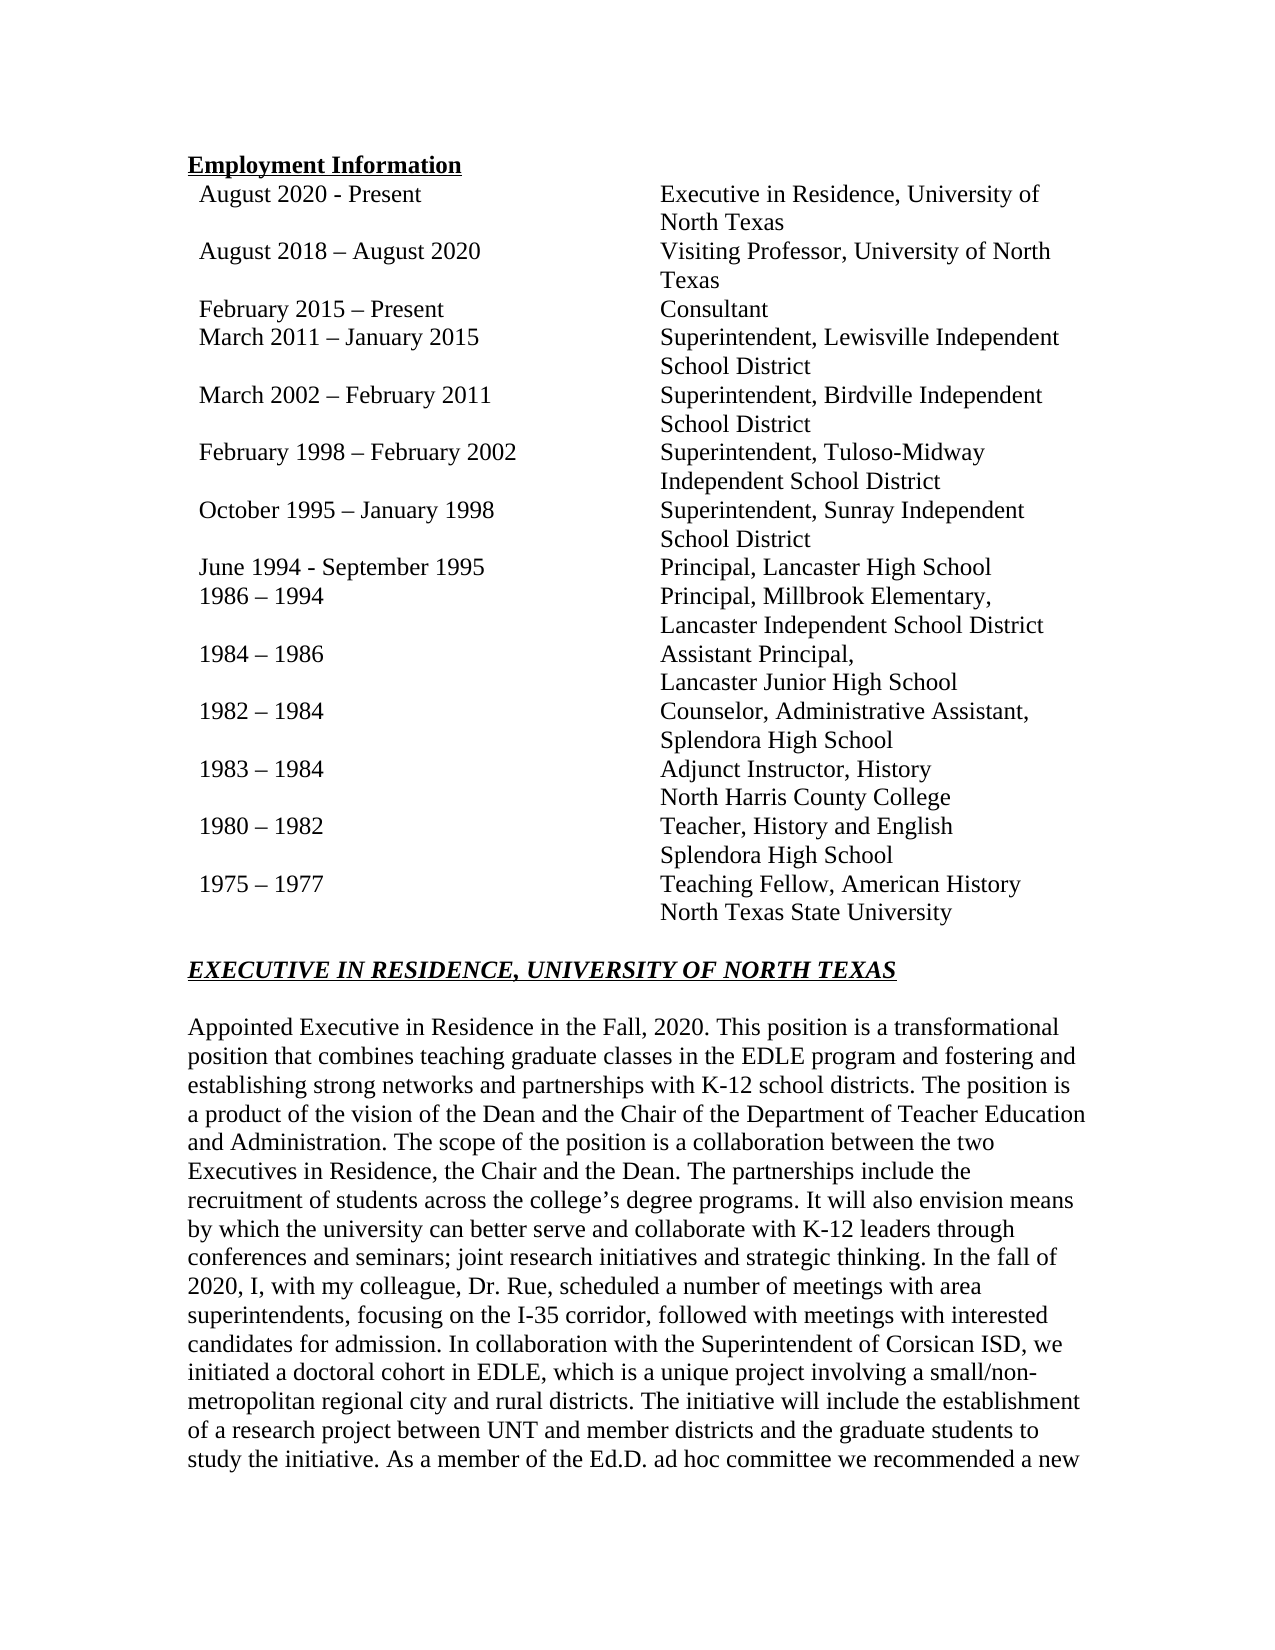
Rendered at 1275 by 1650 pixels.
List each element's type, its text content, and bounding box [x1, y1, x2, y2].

table_cell Teacher, History and English Splendora High School [649, 811, 1110, 869]
table_header August 2020 - Present August 2018 – August 2020 February 2015 – Present [188, 179, 649, 322]
table_cell Superintendent, Sunray Independent School District [649, 495, 1110, 552]
table_cell Superintendent, Lewisville Independent School District Superintendent, Birdville Independent School District [649, 323, 1110, 437]
text EXECUTIVE IN RESIDENCE, UNIVERSITY OF NORTH TEXAS [187, 955, 1087, 984]
table_cell 1980 – 1982 [188, 811, 649, 869]
table_cell 1982 – 1984 [188, 696, 649, 754]
table_cell Principal, Millbrook Elementary, Lancaster Independent School District [649, 581, 1110, 639]
table_cell Assistant Principal, Lancaster Junior High School [649, 639, 1110, 696]
table_header Executive in Residence, University of North Texas Visiting Professor, University of North Texas Consultant [649, 179, 1110, 322]
table_cell Superintendent, Tuloso-Midway Independent School District [649, 438, 1110, 495]
table_cell 1983 – 1984 [188, 754, 649, 811]
table_cell October 1995 – January 1998 [188, 495, 649, 552]
table_cell June 1994 - September 1995 [188, 553, 649, 581]
table_cell February 1998 – February 2002 [188, 438, 649, 495]
text Employment Information [187, 150, 1087, 179]
table_cell Principal, Lancaster High School [649, 553, 1110, 581]
table_cell 1986 – 1994 [188, 581, 649, 639]
table_cell 1984 – 1986 [188, 639, 649, 696]
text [187, 1012, 1087, 1472]
table_cell Teaching Fellow, American History North Texas State University [649, 869, 1110, 926]
table_cell March 2011 – January 2015 March 2002 – February 2011 [188, 323, 649, 437]
table_cell Counselor, Administrative Assistant, Splendora High School [649, 696, 1110, 754]
table_cell 1975 – 1977 [188, 869, 649, 926]
table_cell Adjunct Instructor, History North Harris County College [649, 754, 1110, 811]
